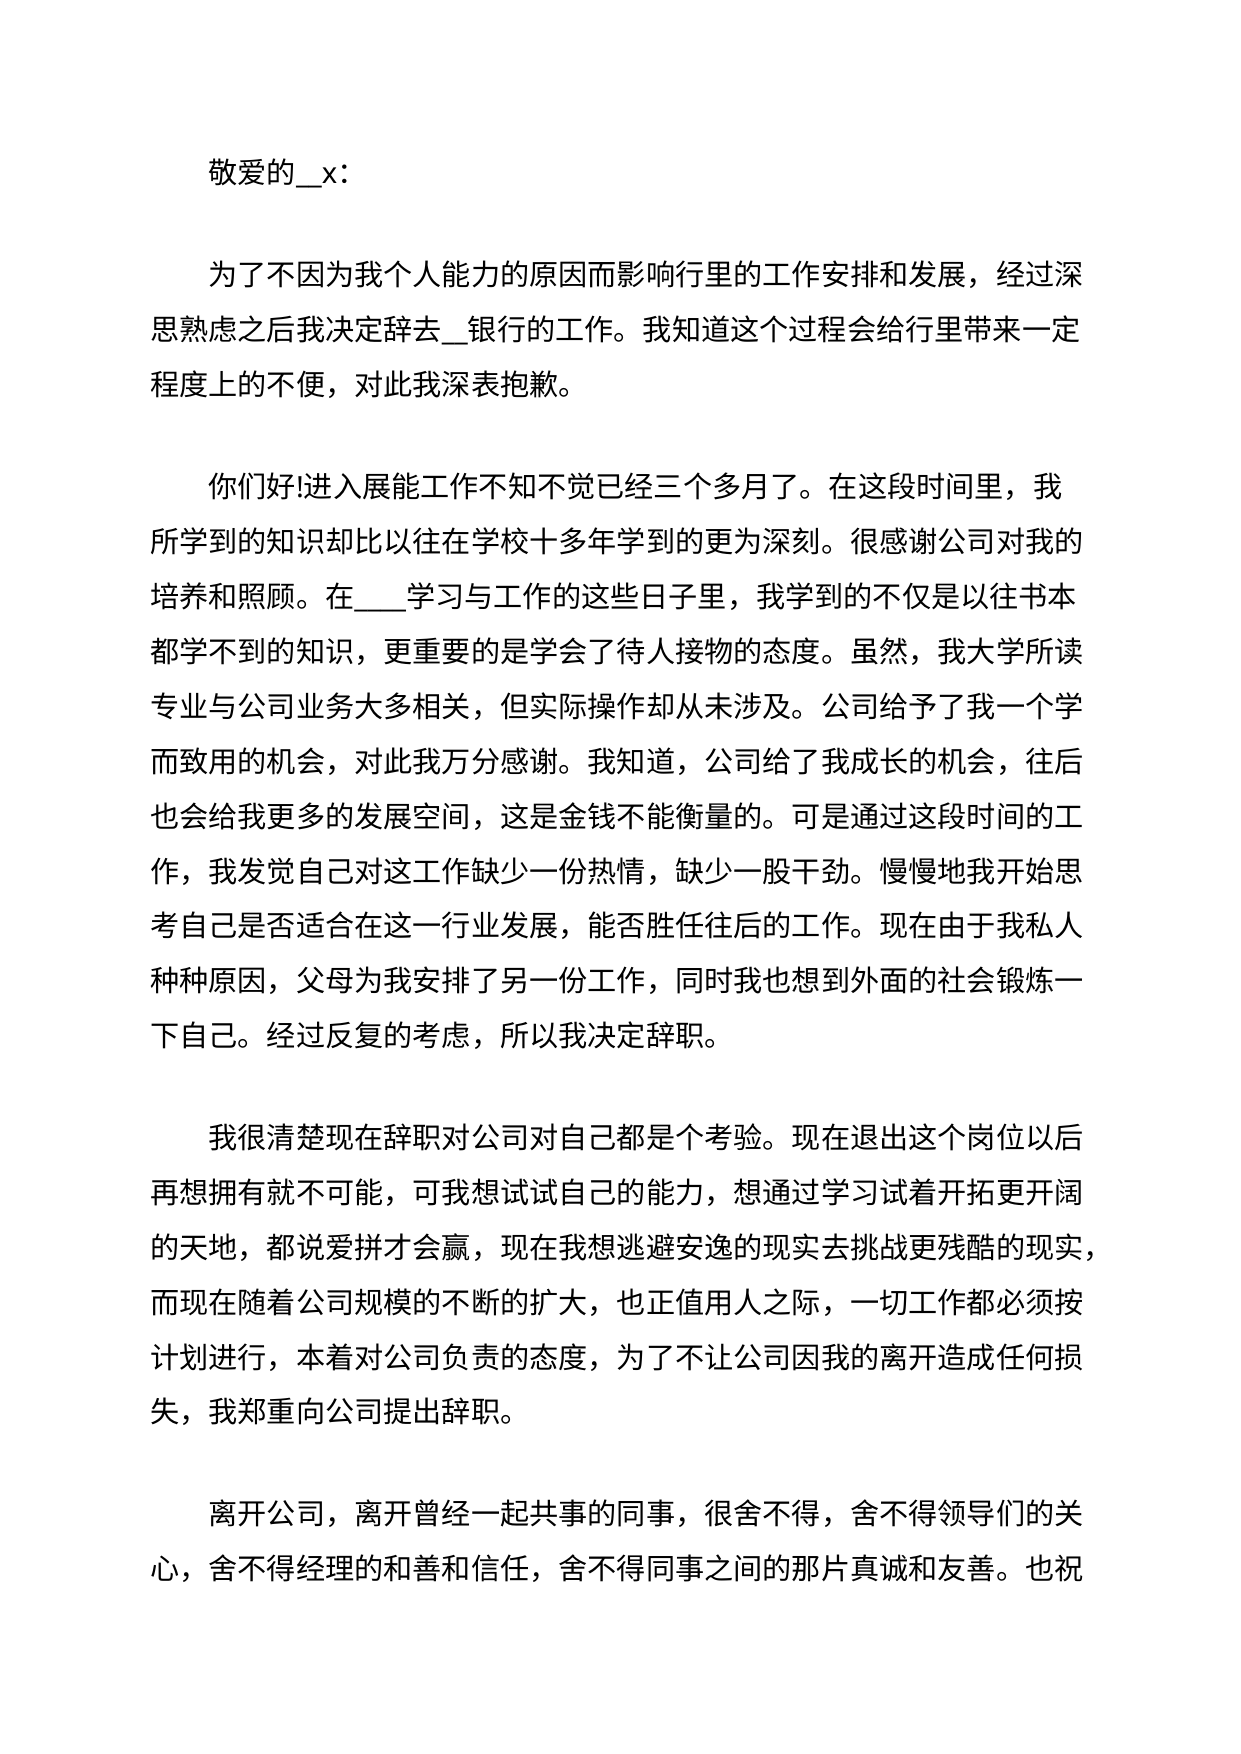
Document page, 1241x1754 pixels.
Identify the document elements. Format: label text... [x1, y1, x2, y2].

text 敬爱的__x： [150, 150, 1090, 192]
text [150, 1491, 1090, 1588]
text 你们好!进入展能工作不知不觉已经三个多月了。在这段时间里，我所学到的知识却比以往在学校十多年学到的更为深刻。很感谢公司对我的培养和照顾。在____学习与工作的这些日子里，我学到的不仅是以往书本都学不到的知识，更重要的是学会了待人接物的态度。虽然，我大学所读专业与公司业务大多相关，但实际操作却从未涉及。公司给予了我一个学而致用的机会，对此我万分感谢。我知道，公司给了我成长的机会，往后也会给我更多的发展空间，这是金钱不能衡量的。可是通过这段时间的工作，我发觉自己对这工作缺少一份热情，缺少一股干劲。慢慢地我开始思考自己是否适合在这一行业发展，能否胜任往后的工作。现在由于我私人种种原因，父母为我安排了另一份工作，同时我也想到外面的社会锻炼一下自己。经过反复的考虑，所以我决定辞职。 [150, 464, 1090, 1055]
text 我很清楚现在辞职对公司对自己都是个考验。现在退出这个岗位以后再想拥有就不可能，可我想试试自己的能力，想通过学习试着开拓更开阔的天地，都说爱拼才会赢，现在我想逃避安逸的现实去挑战更残酷的现实，而现在随着公司规模的不断的扩大，也正值用人之际，一切工作都必须按计划进行，本着对公司负责的态度，为了不让公司因我的离开造成任何损失，我郑重向公司提出辞职。 [150, 1114, 1090, 1431]
text 为了不因为我个人能力的原因而影响行里的工作安排和发展，经过深思熟虑之后我决定辞去__银行的工作。我知道这个过程会给行里带来一定程度上的不便，对此我深表抱歉。 [150, 252, 1090, 404]
